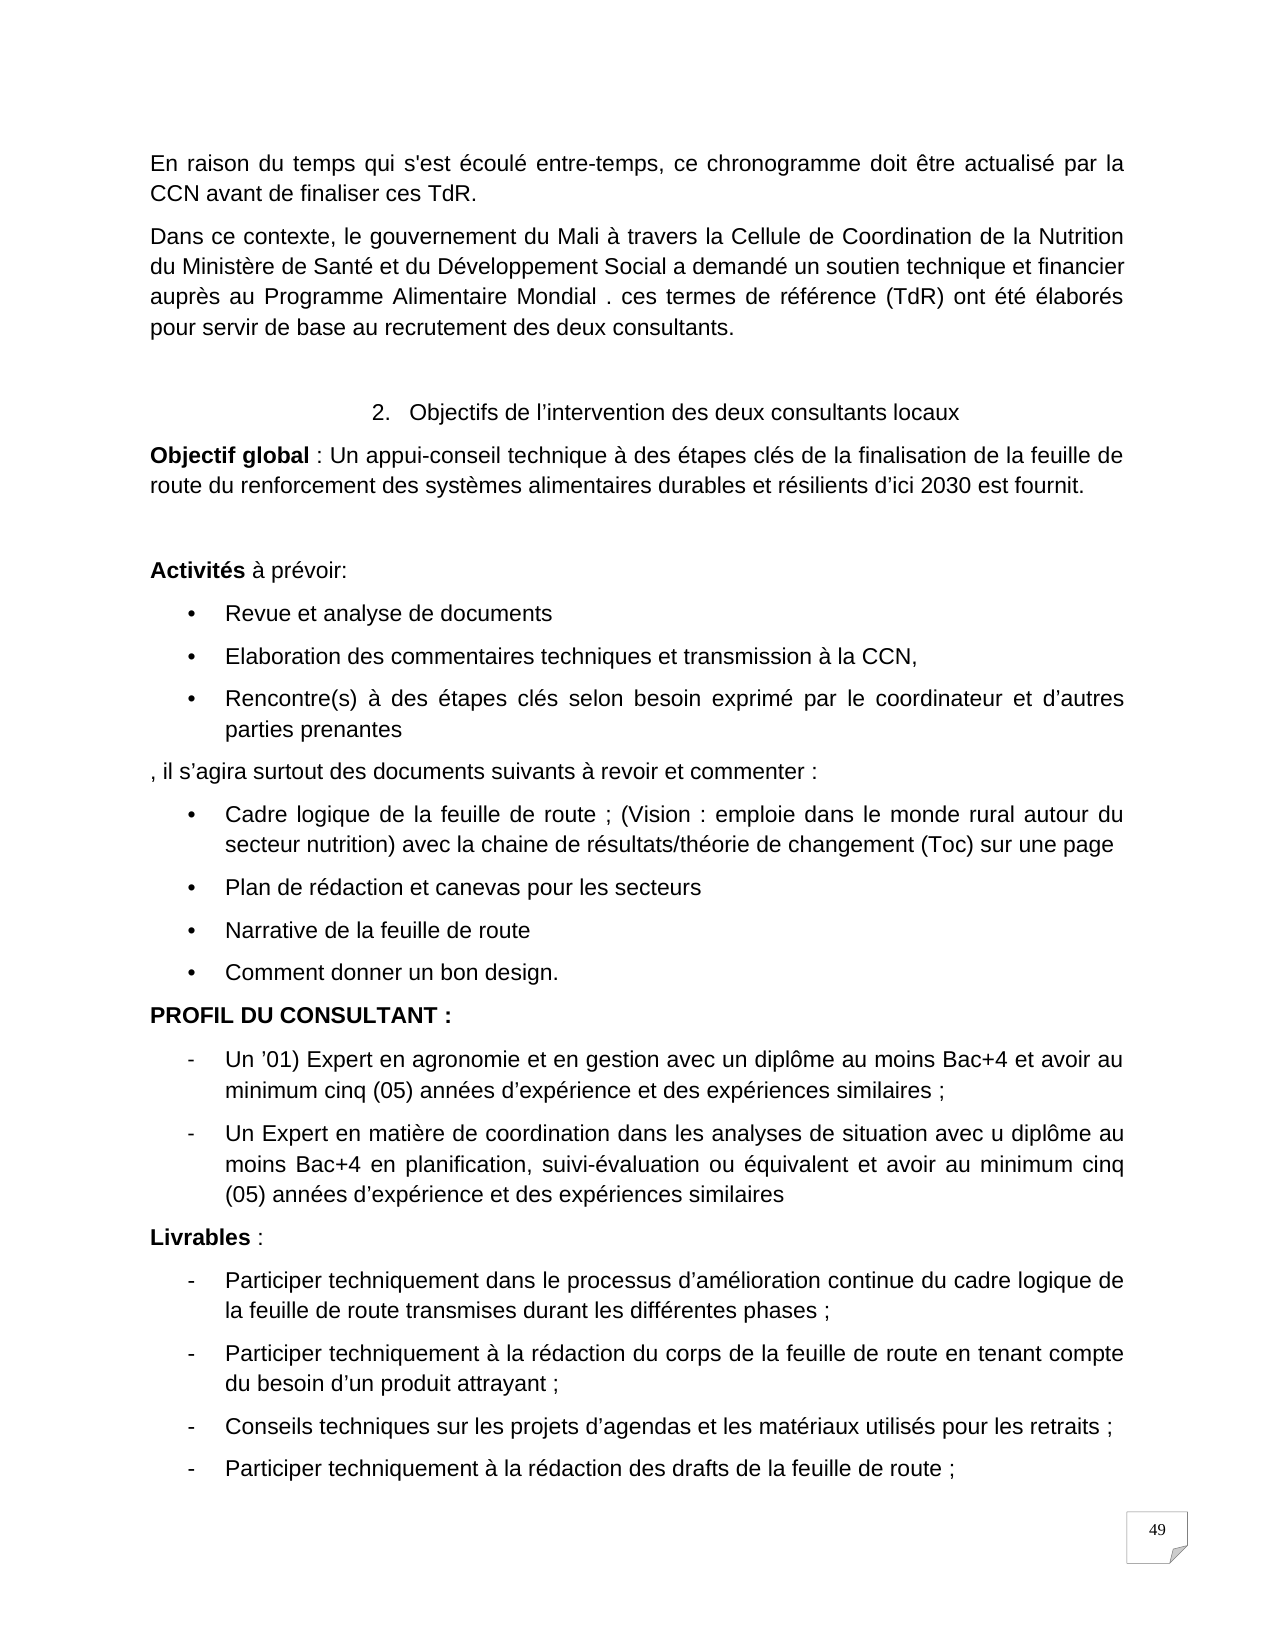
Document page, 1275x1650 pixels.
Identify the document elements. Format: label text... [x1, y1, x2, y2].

list Participer techniquement à la rédaction du corps de la feuille de route en tenant compte du besoin d’un produit attrayant ; [187, 1340, 1125, 1396]
list Objectifs de l’intervention des deux consultants locaux [372, 399, 1125, 425]
list Revue et analyse de documents [187, 600, 1125, 626]
list Comment donner un bon design. [187, 959, 1125, 986]
text , il s’agira surtout des documents suivants à revoir et commenter : [150, 758, 1125, 785]
text Livrables : [150, 1224, 1125, 1251]
list Plan de rédaction et canevas pour les secteurs [187, 874, 1125, 900]
list Participer techniquement à la rédaction des drafts de la feuille de route ; [187, 1455, 1125, 1482]
list Narrative de la feuille de route [187, 917, 1125, 943]
list Un ’01) Expert en agronomie et en gestion avec un diplôme au moins Bac+4 et avoir au minimum cinq (05) années d’expérience et des expériences similaires ; [187, 1045, 1125, 1103]
list Un Expert en matière de coordination dans les analyses de situation avec u diplôme au moins Bac+4 en planification, suivi-évaluation ou équivalent et avoir au minimum cinq (05) années d’expérience et des expériences similaires [187, 1119, 1125, 1208]
list Conseils techniques sur les projets d’agendas et les matériaux utilisés pour les retraits ; [187, 1413, 1125, 1439]
text En raison du temps qui s'est écoulé entre-temps, ce chronogramme doit être actualisé par la CCN avant de finaliser ces TdR. [150, 150, 1125, 207]
text Activités à prévoir: [150, 557, 1125, 584]
list Rencontre(s) à des étapes clés selon besoin exprimé par le coordinateur et d’autres parties prenantes [187, 685, 1125, 742]
list Elaboration des commentaires techniques et transmission à la CCN, [187, 643, 1125, 669]
text PROFIL DU CONSULTANT : [150, 1002, 1125, 1028]
list Participer techniquement dans le processus d’amélioration continue du cadre logique de la feuille de route transmises durant les différentes phases ; [187, 1267, 1125, 1323]
list Cadre logique de la feuille de route ; (Vision : emploie dans le monde rural autour du secteur nutrition) avec la chaine de résultats/théorie de changement (Toc) sur une page [187, 801, 1125, 858]
text Dans ce contexte, le gouvernement du Mali à travers la Cellule de Coordination de la Nutrition du Ministère de Santé et du Développement Social a demandé un soutien technique et financier auprès au Programme Alimentaire Mondial . ces termes de référence (TdR) ont été élaborés pour servir de base au recrutement des deux consultants. [150, 223, 1125, 340]
text Objectif global : Un appui-conseil technique à des étapes clés de la finalisation de la feuille de route du renforcement des systèmes alimentaires durables et résilients d’ici 2030 est fournit. [150, 442, 1125, 498]
